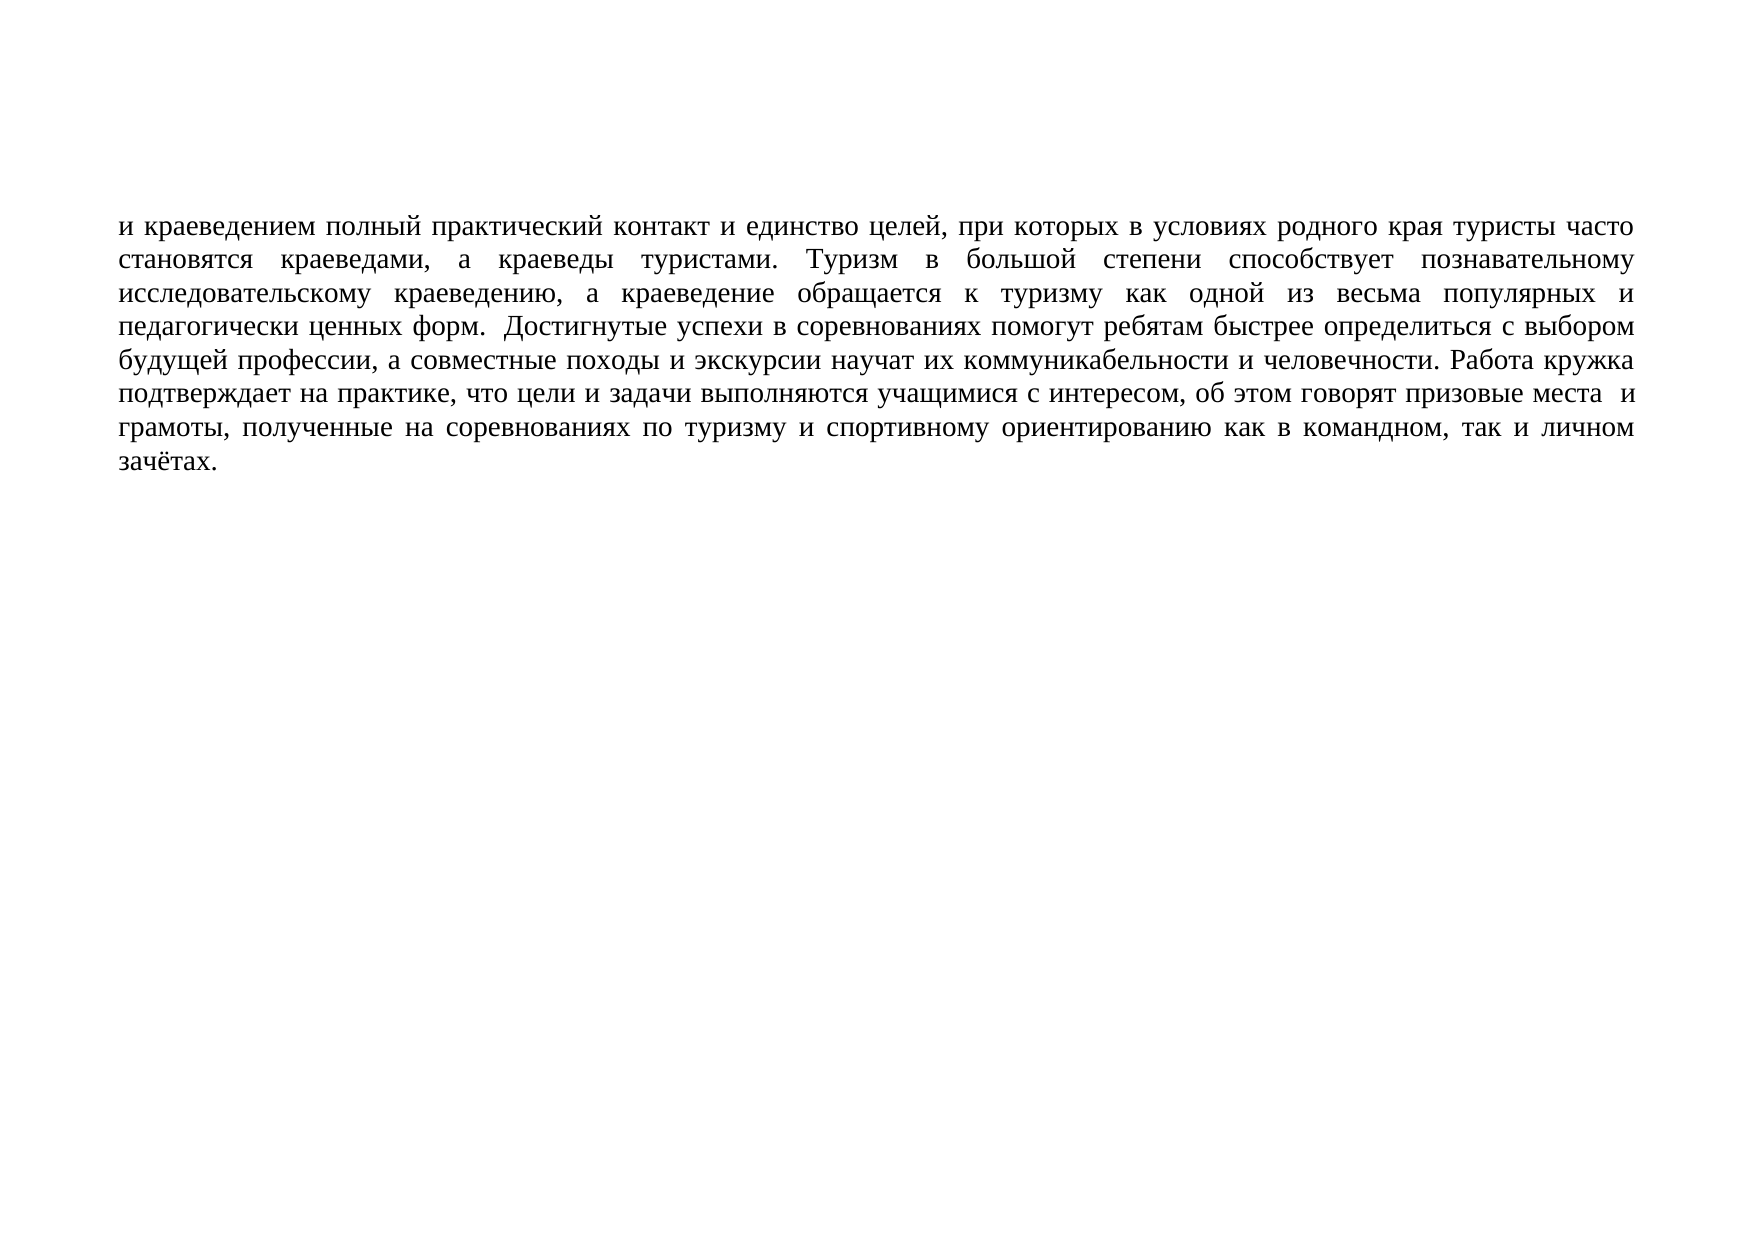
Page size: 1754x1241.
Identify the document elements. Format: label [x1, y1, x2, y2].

table_header [117, 177, 1637, 541]
